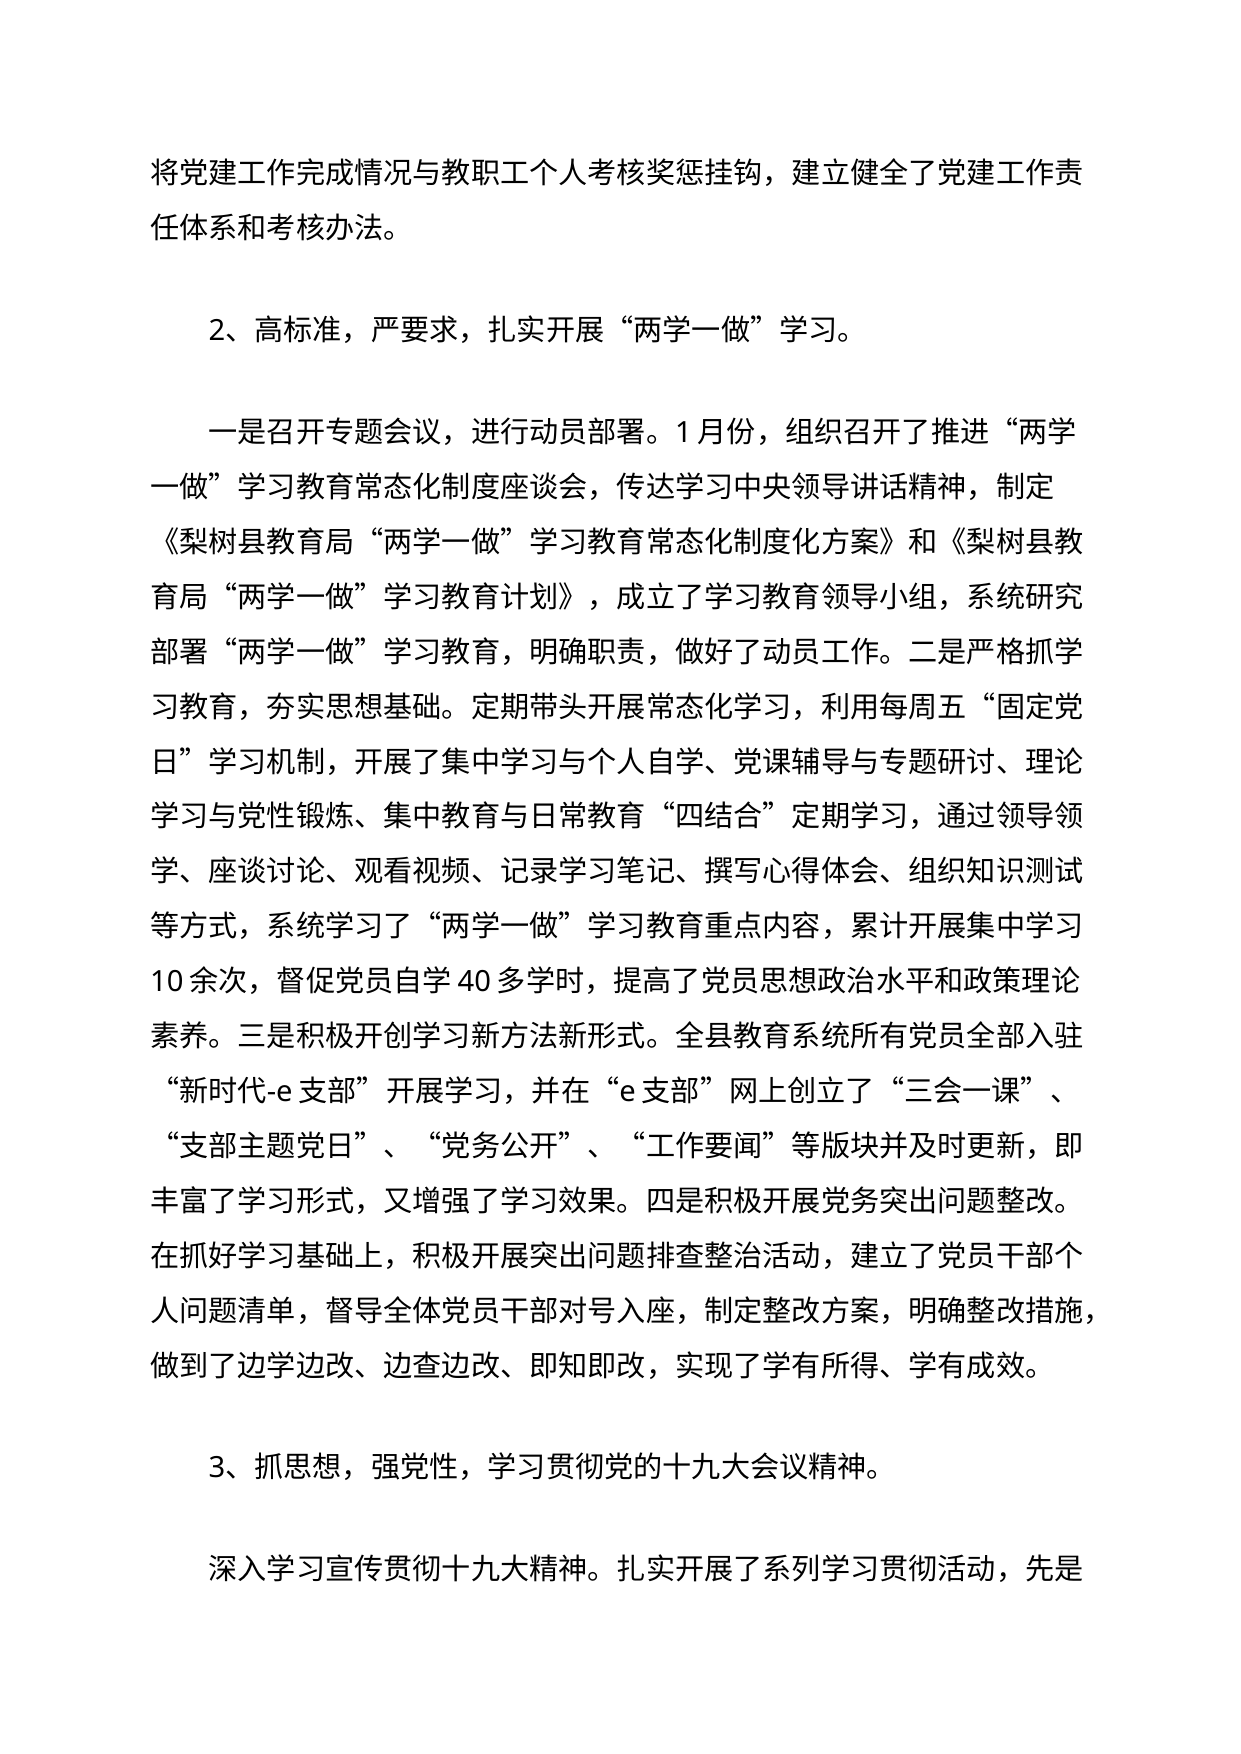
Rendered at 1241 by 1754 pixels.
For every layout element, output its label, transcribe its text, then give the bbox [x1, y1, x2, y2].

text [150, 150, 1090, 247]
text 一是召开专题会议，进行动员部署。1月份，组织召开了推进“两学一做”学习教育常态化制度座谈会，传达学习中央领导讲话精神，制定《梨树县教育局“两学一做”学习教育常态化制度化方案》和《梨树县教育局“两学一做”学习教育计划》，成立了学习教育领导小组，系统研究部署“两学一做”学习教育，明确职责，做好了动员工作。二是严格抓学习教育，夯实思想基础。定期带头开展常态化学习，利用每周五“固定党日”学习机制，开展了集中学习与个人自学、党课辅导与专题研讨、理论学习与党性锻炼、集中教育与日常教育“四结合”定期学习，通过领导领学、座谈讨论、观看视频、记录学习笔记、撰写心得体会、组织知识测试等方式，系统学习了“两学一做”学习教育重点内容，累计开展集中学习10余次，督促党员自学40多学时，提高了党员思想政治水平和政策理论素养。三是积极开创学习新方法新形式。全县教育系统所有党员全部入驻“新时代-e支部”开展学习，并在“e支部”网上创立了“三会一课”、“支部主题党日”、“党务公开”、“工作要闻”等版块并及时更新，即丰富了学习形式，又增强了学习效果。四是积极开展党务突出问题整改。在抓好学习基础上，积极开展突出问题排查整治活动，建立了党员干部个人问题清单，督导全体党员干部对号入座，制定整改方案，明确整改措施，做到了边学边改、边查边改、即知即改，实现了学有所得、学有成效。 [150, 409, 1090, 1384]
text 2、高标准，严要求，扎实开展“两学一做”学习。 [150, 307, 1090, 349]
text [150, 1546, 1090, 1588]
text 3、抓思想，强党性，学习贯彻党的十九大会议精神。 [150, 1444, 1090, 1486]
